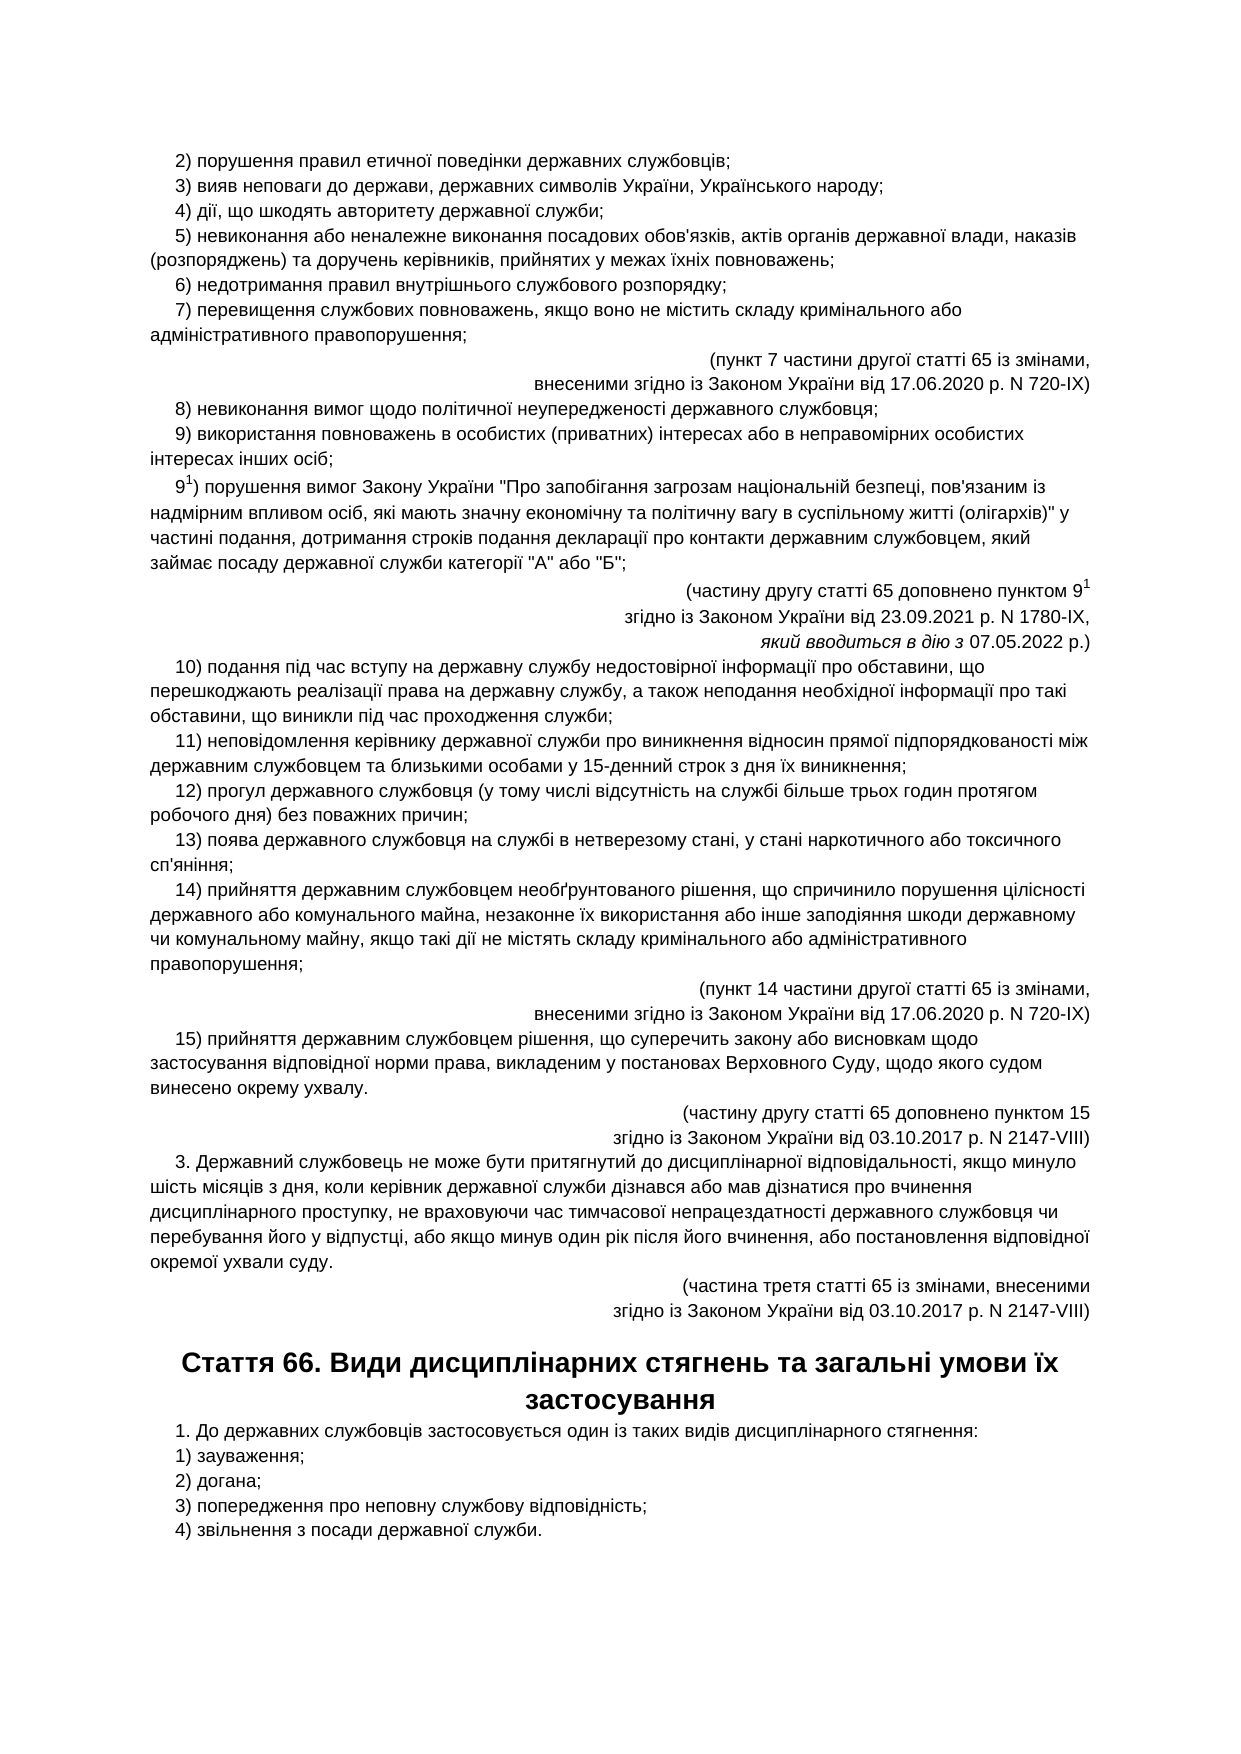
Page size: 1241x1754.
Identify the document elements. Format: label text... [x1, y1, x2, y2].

text 4) дії, що шкодять авторитету державної служби; [150, 199, 1090, 221]
text 12) прогул державного службовця (у тому числі відсутність на службі більше трьох годин протягом робочого дня) без поважних причин; [150, 779, 1090, 826]
text 3) попередження про неповну службову відповідність; [150, 1494, 1090, 1516]
text 11) неповідомлення керівнику державної служби про виникнення відносин прямої підпорядкованості між державним службовцем та близькими особами у 15-денний строк з дня їх виникнення; [150, 730, 1090, 776]
text 4) звільнення з посади державної служби. [150, 1519, 1090, 1541]
text 2) порушення правил етичної поведінки державних службовців; [150, 150, 1090, 172]
text 7) перевищення службових повноважень, якщо воно не містить складу кримінального або адміністративного правопорушення; [150, 299, 1090, 345]
text 91) порушення вимог Закону України "Про запобігання загрозам національній безпеці, пов'язаним із надмірним впливом осіб, які мають значну економічну та політичну вагу в суспільному житті (олігархів)" у частині подання, дотримання строків подання декларації про контакти державним службовцем, який займає посаду державної служби категорії "А" або "Б"; [150, 472, 1090, 573]
text (частина третя статті 65 із змінами, внесеними згідно із Законом України від 03.10.2017 р. N 2147-VIII) [150, 1275, 1090, 1322]
text 3) вияв неповаги до держави, державних символів України, Українського народу; [150, 175, 1090, 196]
text (пункт 7 частини другої статті 65 із змінами, внесеними згідно із Законом України від 17.06.2020 р. N 720-IX) [150, 348, 1090, 395]
text 8) невиконання вимог щодо політичної неупередженості державного службовця; [150, 398, 1090, 419]
text 2) догана; [150, 1469, 1090, 1491]
text 14) прийняття державним службовцем необґрунтованого рішення, що спричинило порушення цілісності державного або комунального майна, незаконне їх використання або інше заподіяння шкоди державному чи комунальному майну, якщо такі дії не містять складу кримінального або адміністративного правопорушення; [150, 878, 1090, 974]
text 1. До державних службовців застосовується один із таких видів дисциплінарного стягнення: [150, 1420, 1090, 1442]
text 13) поява державного службовця на службі в нетверезому стані, у стані наркотичного або токсичного сп'яніння; [150, 829, 1090, 875]
subtitle Стаття 66. Види дисциплінарних стягнень та загальні умови їх застосування [150, 1346, 1090, 1415]
text 6) недотримання правил внутрішнього службового розпорядку; [150, 274, 1090, 296]
text 5) невиконання або неналежне виконання посадових обов'язків, актів органів державної влади, наказів (розпоряджень) та доручень керівників, прийнятих у межах їхніх повноважень; [150, 224, 1090, 271]
text (частину другу статті 65 доповнено пунктом 91 згідно із Законом України від 23.09.2021 р. N 1780-IX, який вводиться в дію з 07.05.2022 р.) [150, 576, 1090, 652]
text 9) використання повноважень в особистих (приватних) інтересах або в неправомірних особистих інтересах інших осіб; [150, 423, 1090, 469]
text 10) подання під час вступу на державну службу недостовірної інформації про обставини, що перешкоджають реалізації права на державну службу, а також неподання необхідної інформації про такі обставини, що виникли під час проходження служби; [150, 655, 1090, 727]
text 15) прийняття державним службовцем рішення, що суперечить закону або висновкам щодо застосування відповідної норми права, викладеним у постановах Верховного Суду, щодо якого судом винесено окрему ухвалу. [150, 1027, 1090, 1098]
text (пункт 14 частини другої статті 65 із змінами, внесеними згідно із Законом України від 17.06.2020 р. N 720-IX) [150, 978, 1090, 1024]
text 3. Державний службовець не може бути притягнутий до дисциплінарної відповідальності, якщо минуло шість місяців з дня, коли керівник державної служби дізнався або мав дізнатися про вчинення дисциплінарного проступку, не враховуючи час тимчасової непрацездатності державного службовця чи перебування його у відпустці, або якщо минув один рік після його вчинення, або постановлення відповідної окремої ухвали суду. [150, 1151, 1090, 1272]
text (частину другу статті 65 доповнено пунктом 15 згідно із Законом України від 03.10.2017 р. N 2147-VIII) [150, 1102, 1090, 1148]
text 1) зауваження; [150, 1445, 1090, 1466]
